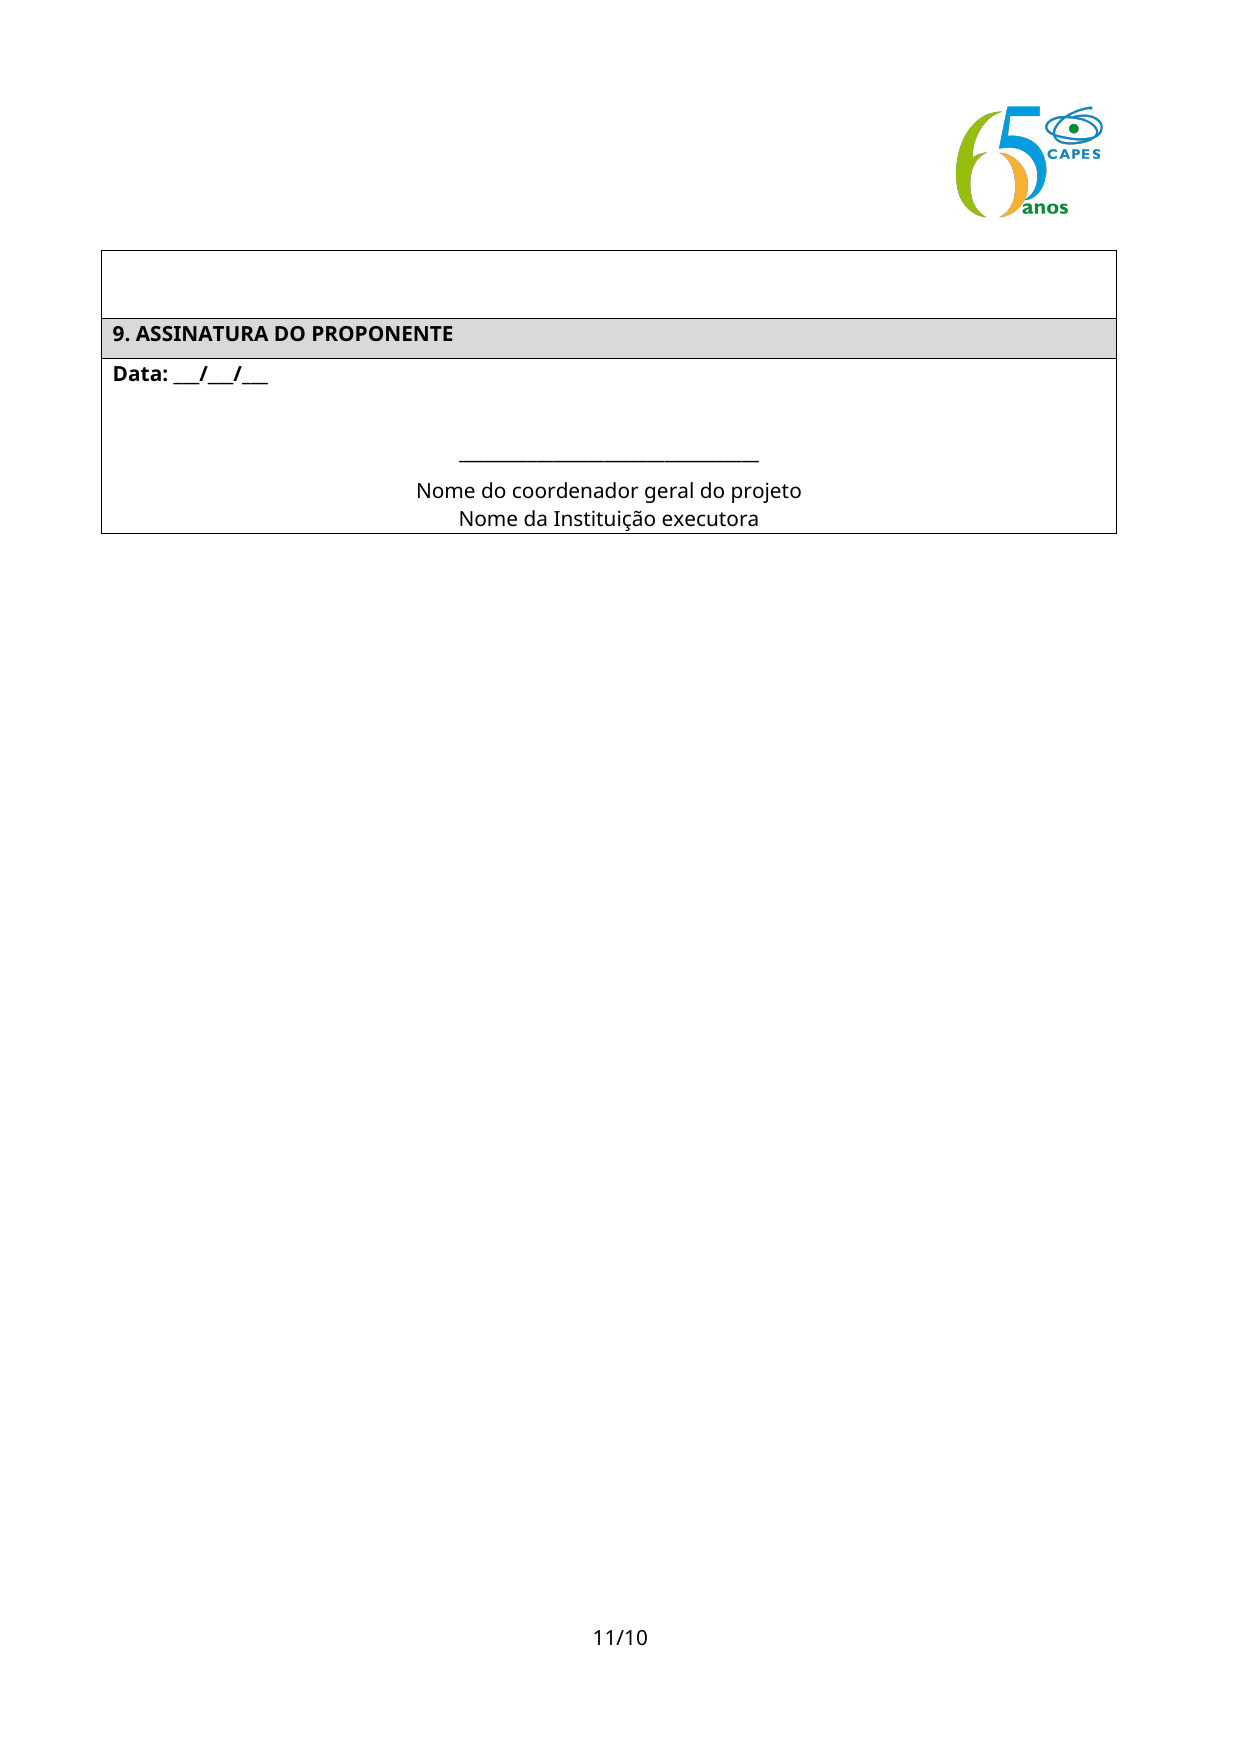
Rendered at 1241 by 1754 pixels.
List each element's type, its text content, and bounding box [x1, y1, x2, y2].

picture [1048, 120, 1058, 131]
table_cell Data: ___/___/___ ___________________________________ Nome do coordenador geral do projeto Nome da Instituição executora [102, 359, 1116, 533]
picture [1059, 138, 1074, 142]
table_cell 9. ASSINATURA DO PROPONENTE [102, 319, 1116, 358]
table_cell [102, 251, 1116, 318]
picture [1083, 117, 1100, 130]
picture [954, 105, 1103, 219]
picture [1056, 119, 1095, 138]
